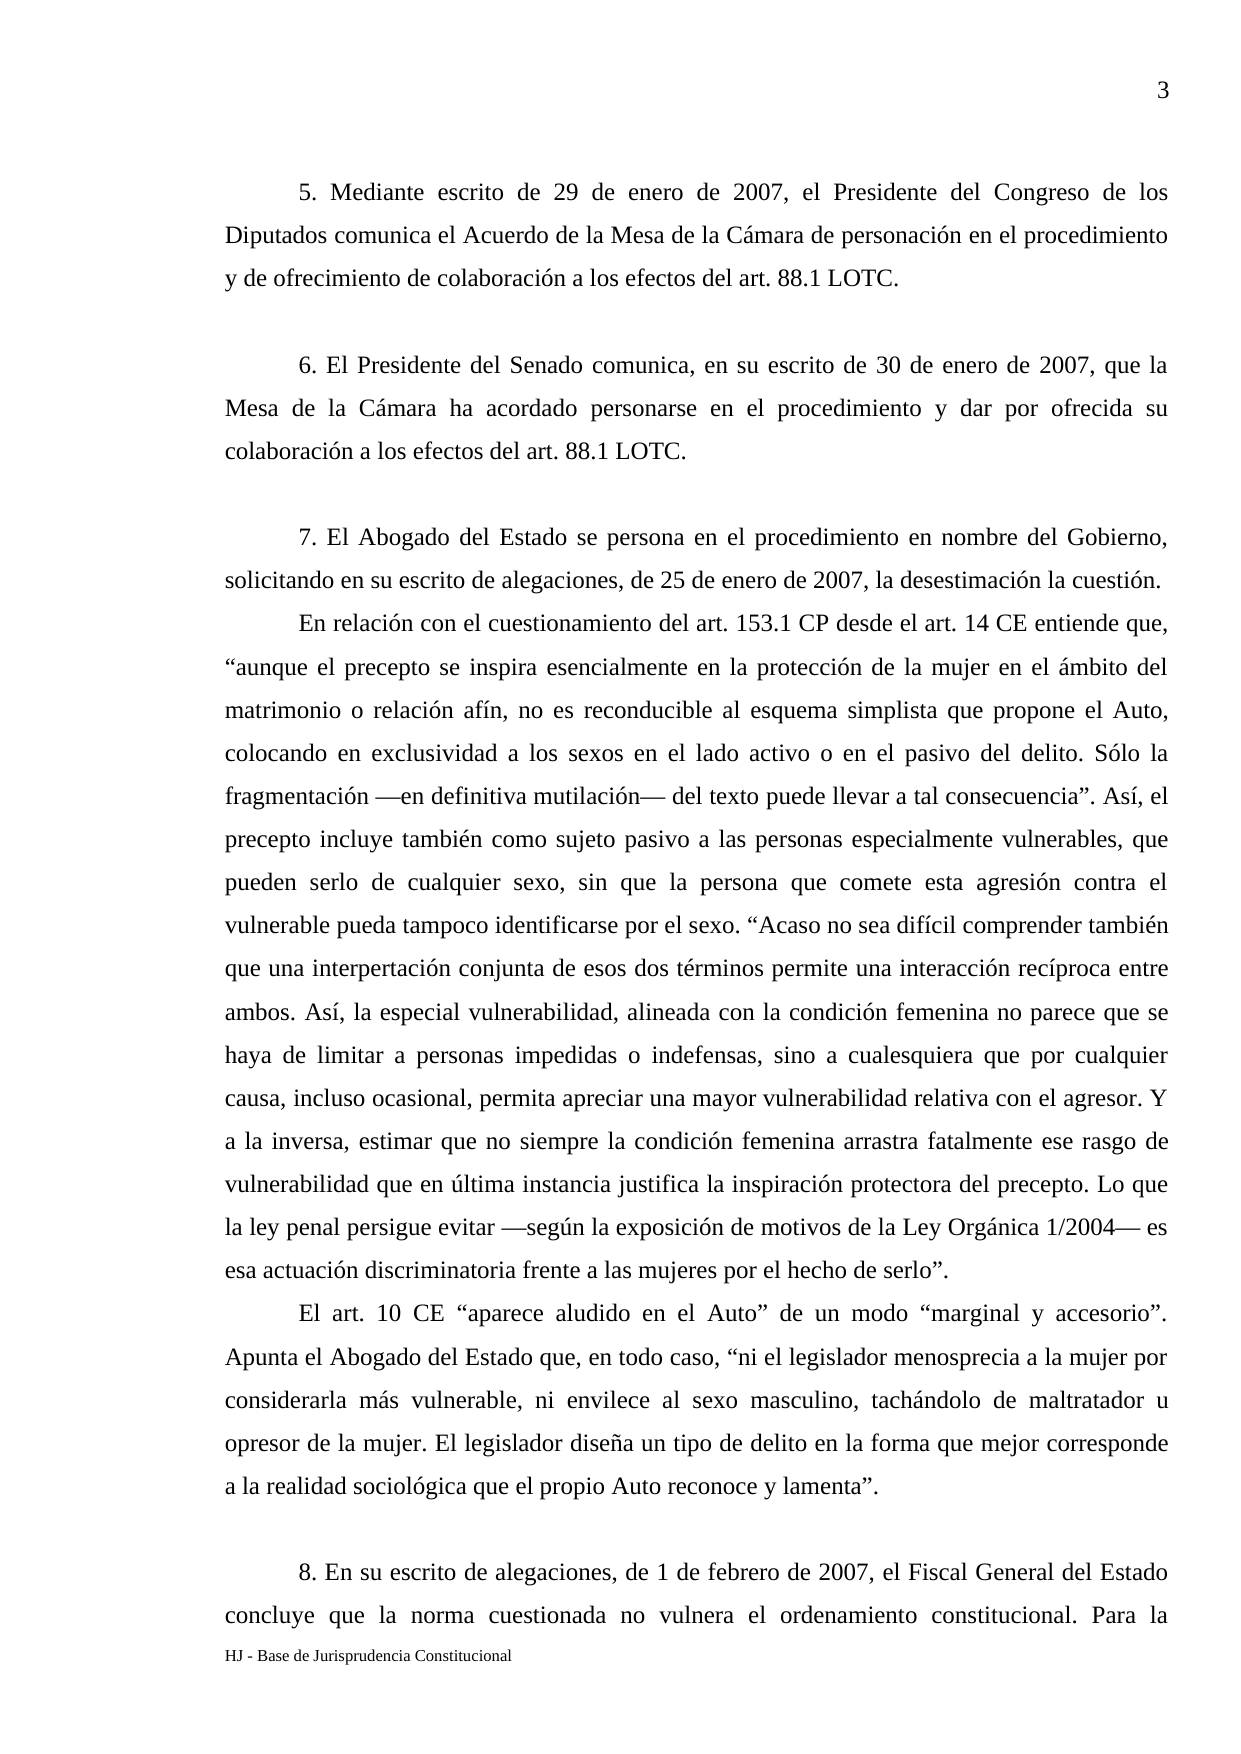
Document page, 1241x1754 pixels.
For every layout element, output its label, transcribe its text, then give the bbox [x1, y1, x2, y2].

text En relación con el cuestionamiento del art. 153.1 CP desde el art. 14 CE entiende que, “aunque el precepto se inspira esencialmente en la protección de la mujer en el ámbito del matrimonio o relación afín, no es reconducible al esquema simplista que propone el Auto, colocando en exclusividad a los sexos en el lado activo o en el pasivo del delito. Sólo la fragmentación —en definitiva mutilación— del texto puede llevar a tal consecuencia”. Así, el precepto incluye también como sujeto pasivo a las personas especialmente vulnerables, que pueden serlo de cualquier sexo, sin que la persona que comete esta agresión contra el vulnerable pueda tampoco identificarse por el sexo. “Acaso no sea difícil comprender también que una interpertación conjunta de esos dos términos permite una interacción recíproca entre ambos. Así, la especial vulnerabilidad, alineada con la condición femenina no parece que se haya de limitar a personas impedidas o indefensas, sino a cualesquiera que por cualquier causa, incluso ocasional, permita apreciar una mayor vulnerabilidad relativa con el agresor. Y a la inversa, estimar que no siempre la condición femenina arrastra fatalmente ese rasgo de vulnerabilidad que en última instancia justifica la inspiración protectora del precepto. Lo que la ley penal persigue evitar —según la exposición de motivos de la Ley Orgánica 1/2004— es esa actuación discriminatoria frente a las mujeres por el hecho de serlo”. [224, 608, 1169, 1284]
text 6. El Presidente del Senado comunica, en su escrito de 30 de enero de 2007, que la Mesa de la Cámara ha acordado personarse en el procedimiento y dar por ofrecida su colaboración a los efectos del art. 88.1 LOTC. [224, 350, 1169, 465]
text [224, 1557, 1169, 1629]
text 7. El Abogado del Estado se persona en el procedimiento en nombre del Gobierno, solicitando en su escrito de alegaciones, de 25 de enero de 2007, la desestimación la cuestión. [224, 522, 1169, 594]
text El art. 10 CE “aparece aludido en el Auto” de un modo “marginal y accesorio”. Apunta el Abogado del Estado que, en todo caso, “ni el legislador menosprecia a la mujer por considerarla más vulnerable, ni envilece al sexo masculino, tachándolo de maltratador u opresor de la mujer. El legislador diseña un tipo de delito en la forma que mejor corresponde a la realidad sociológica que el propio Auto reconoce y lamenta”. [224, 1298, 1169, 1500]
text 5. Mediante escrito de 29 de enero de 2007, el Presidente del Congreso de los Diputados comunica el Acuerdo de la Mesa de la Cámara de personación en el procedimiento y de ofrecimiento de colaboración a los efectos del art. 88.1 LOTC. [224, 177, 1169, 292]
